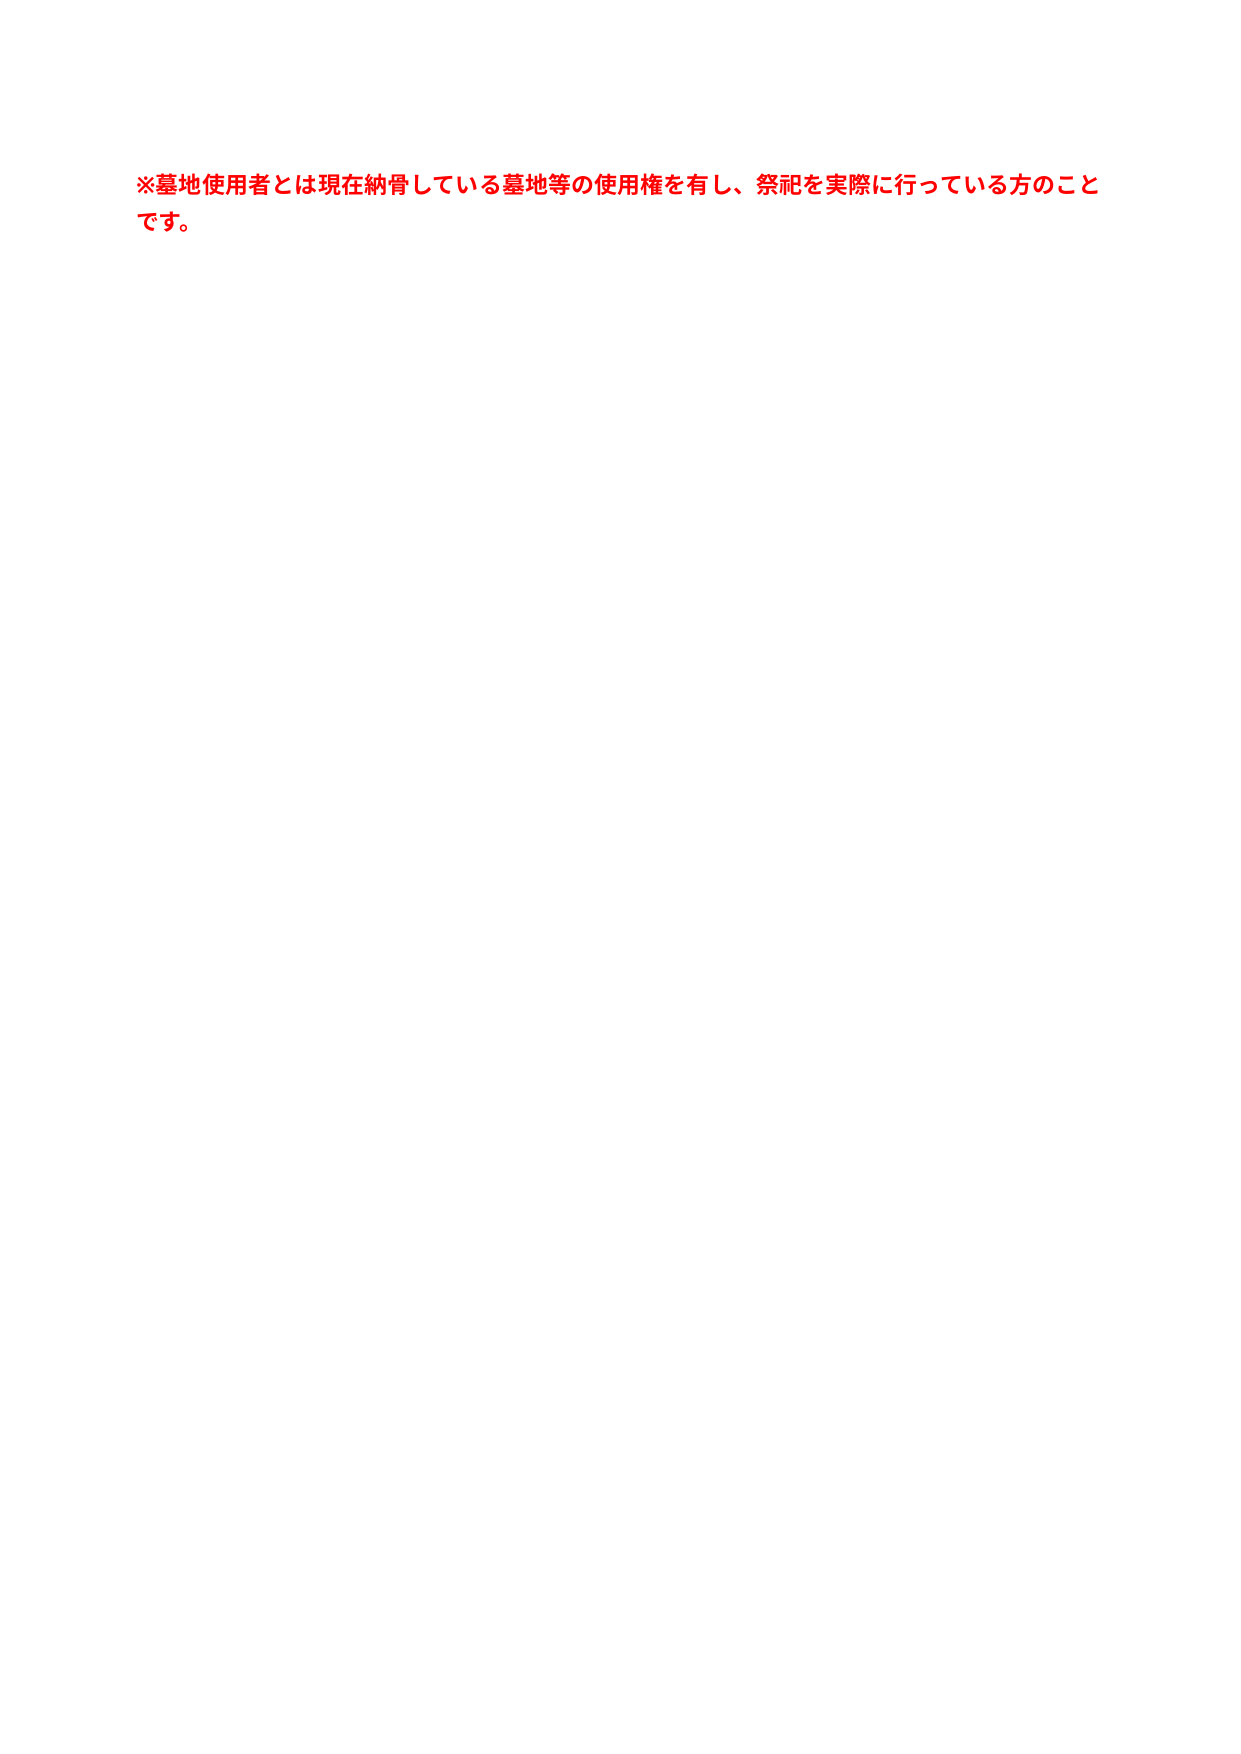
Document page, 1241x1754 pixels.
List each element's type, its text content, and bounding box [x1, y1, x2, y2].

text ※墓地使用者とは現在納骨している墓地等の使用権を有し、祭祀を実際に行っている方のことです。 [136, 164, 1104, 239]
